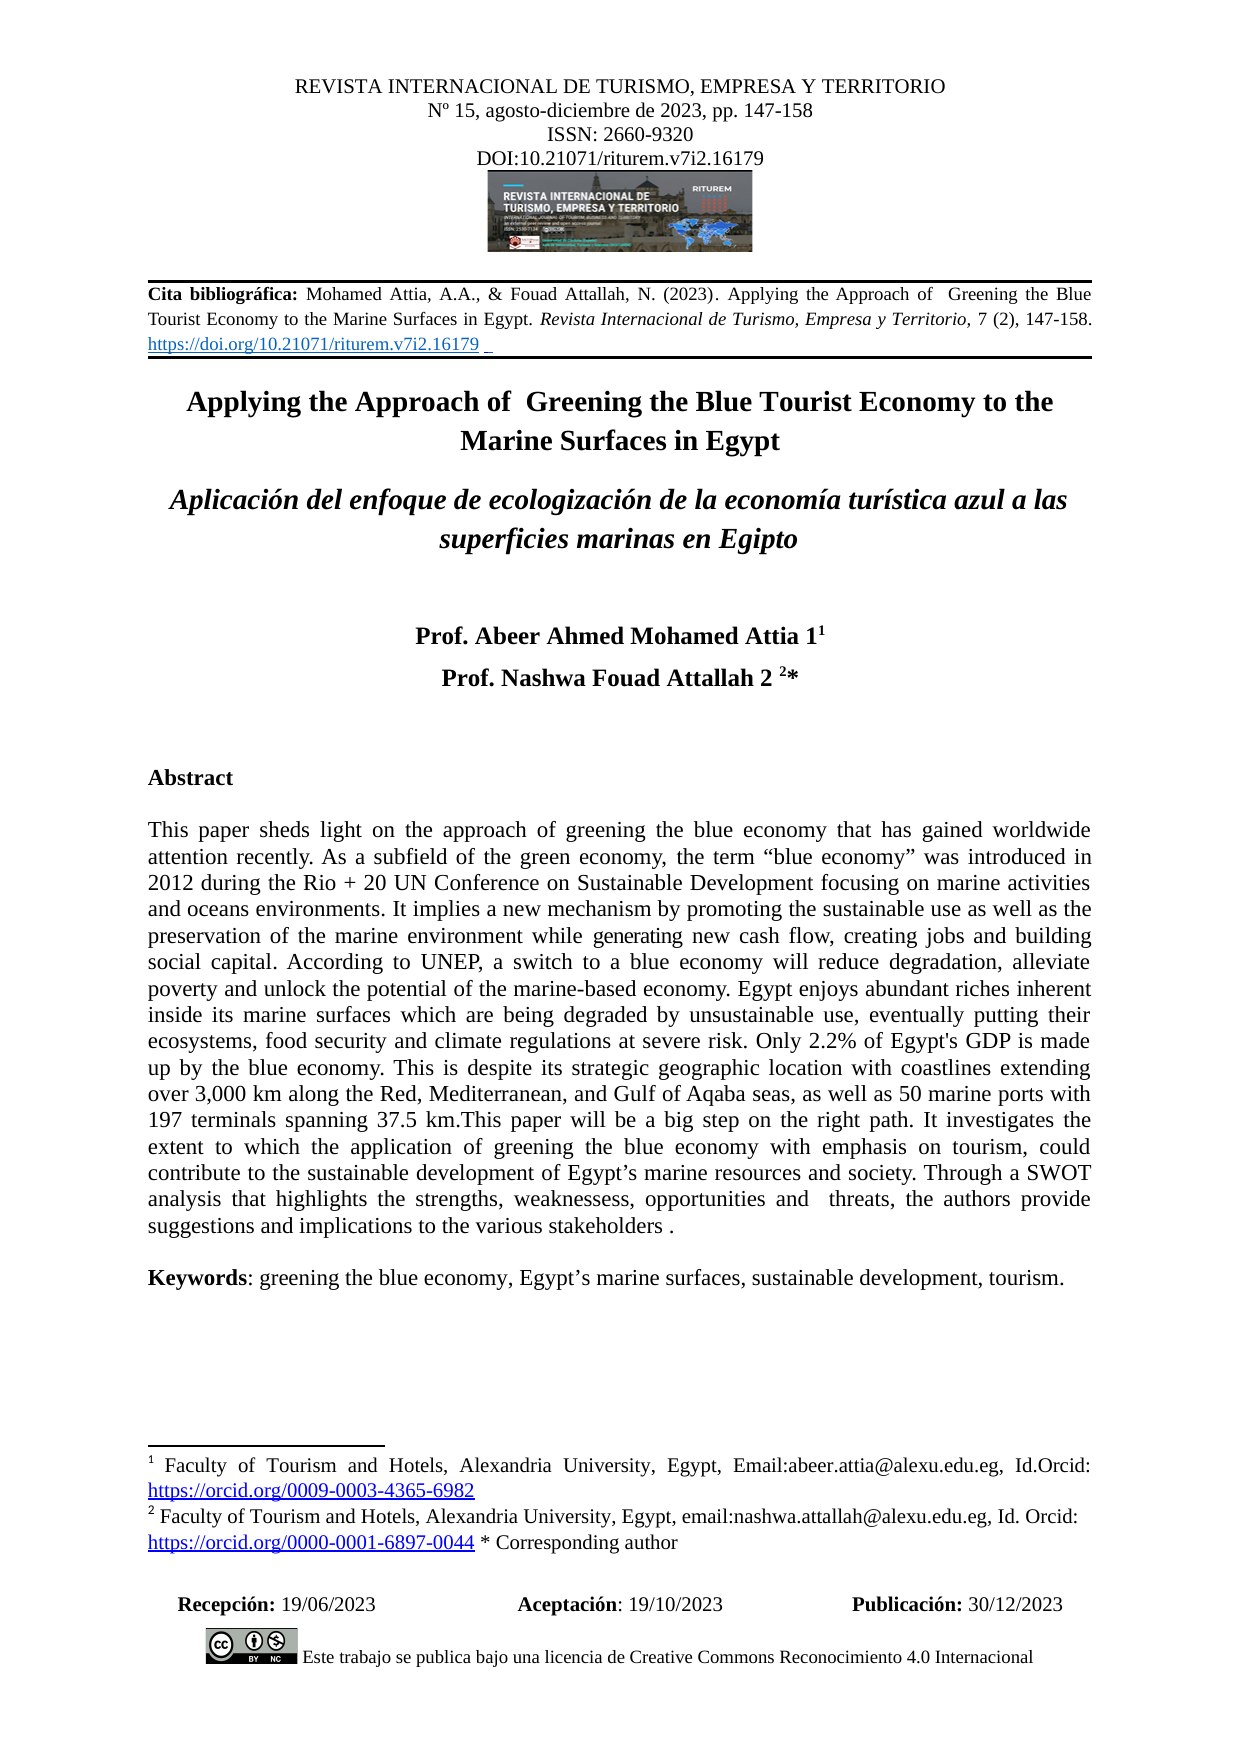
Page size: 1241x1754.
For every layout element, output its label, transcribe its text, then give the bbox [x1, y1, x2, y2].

subtitle Abstract [148, 764, 1092, 790]
picture [487, 170, 753, 252]
text Prof. Abeer Ahmed Mohamed Attia 1 [148, 621, 1092, 650]
picture [205, 1628, 298, 1664]
text Aplicación del enfoque de ecologización de la economía turística azul a las superficies marinas en Egipto [148, 482, 1092, 554]
text Keywords: greening the blue economy, Egypt’s marine surfaces, sustainable development, tourism. [148, 1264, 1092, 1291]
text Applying the Approach of Greening the Blue Tourist Economy to the Marine Surfaces in Egypt [148, 384, 1092, 456]
text Prof. Nashwa Fouad Attallah 2 * [148, 663, 1092, 691]
subtitle This paper sheds light on the approach of greening the blue economy that has gained worldwide attention recently. As a subfield of the green economy, the term “blue economy” was introduced in 2012 during the Rio + 20 UN Conference on Sustainable Development focusing on marine activities and oceans environments. It implies a new mechanism by promoting the sustainable use as well as the preservation of the marine environment while generating new cash flow, creating jobs and building social capital. According to UNEP, a switch to a blue economy will reduce degradation, alleviate poverty and unlock the potential of the marine-based economy. Egypt enjoys abundant riches inherent inside its marine surfaces which are being degraded by unsustainable use, eventually putting their ecosystems, food security and climate regulations at severe risk. Only 2.2% of Egypt's GDP is made up by the blue economy. This is despite its strategic geographic location with coastlines extending over 3,000 km along the Red, Mediterranean, and Gulf of Aqaba seas, as well as 50 marine ports with 197 terminals spanning 37.5 km.This paper will be a big step on the right path. It investigates the extent to which the application of greening the blue economy with emphasis on tourism, could contribute to the sustainable development of Egypt’s marine resources and society. Through a SWOT analysis that highlights the strengths, weaknessess, opportunities and threats, the authors provide suggestions and implications to the various stakeholders . [148, 896, 1092, 1238]
